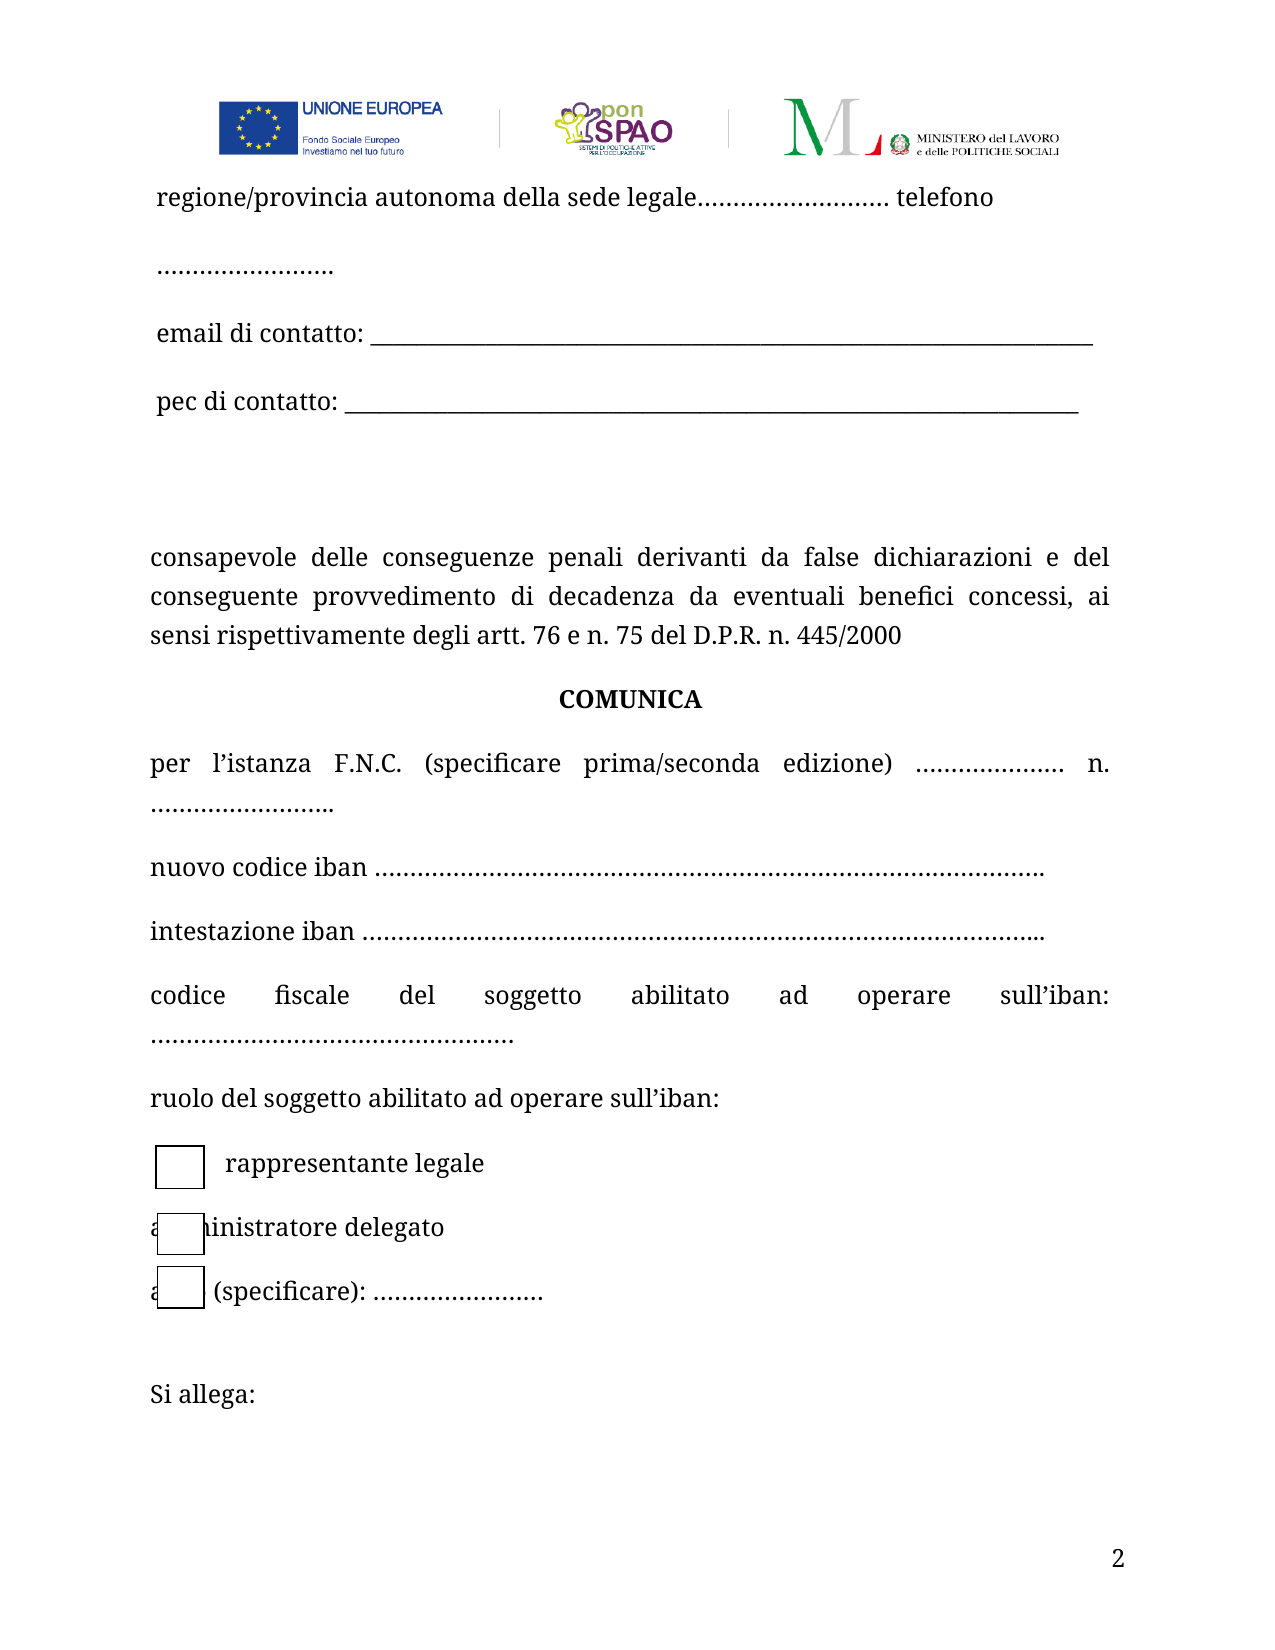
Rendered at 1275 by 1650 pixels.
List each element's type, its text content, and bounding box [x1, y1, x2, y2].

text altro (specificare): …………………… [205, 1274, 1110, 1308]
text amministratore delegato [150, 1209, 1110, 1243]
text per l’istanza F.N.C. (specificare prima/seconda edizione) ………………… n. …………………….. [150, 746, 1110, 819]
text consapevole delle conseguenze penali derivanti da false dichiarazioni e del conseguente provvedimento di decadenza da eventuali benefici concessi, ai sensi rispettivamente degli artt. 76 e n. 75 del D.P.R. n. 445/2000 [150, 539, 1110, 652]
text codice fiscale del soggetto abilitato ad operare sull’iban: …………………………………………… [150, 978, 1110, 1051]
text COMUNICA [150, 682, 1110, 716]
text rappresentante legale [205, 1145, 1110, 1179]
text ruolo del soggetto abilitato ad operare sull’iban: [150, 1081, 1110, 1115]
text nuovo codice iban …………………………………………………………………………………. [150, 849, 1110, 883]
text Si allega: [150, 1377, 1125, 1411]
text intestazione iban …………………………………………………………………………………... [150, 914, 1110, 948]
picture [150, 75, 1125, 180]
